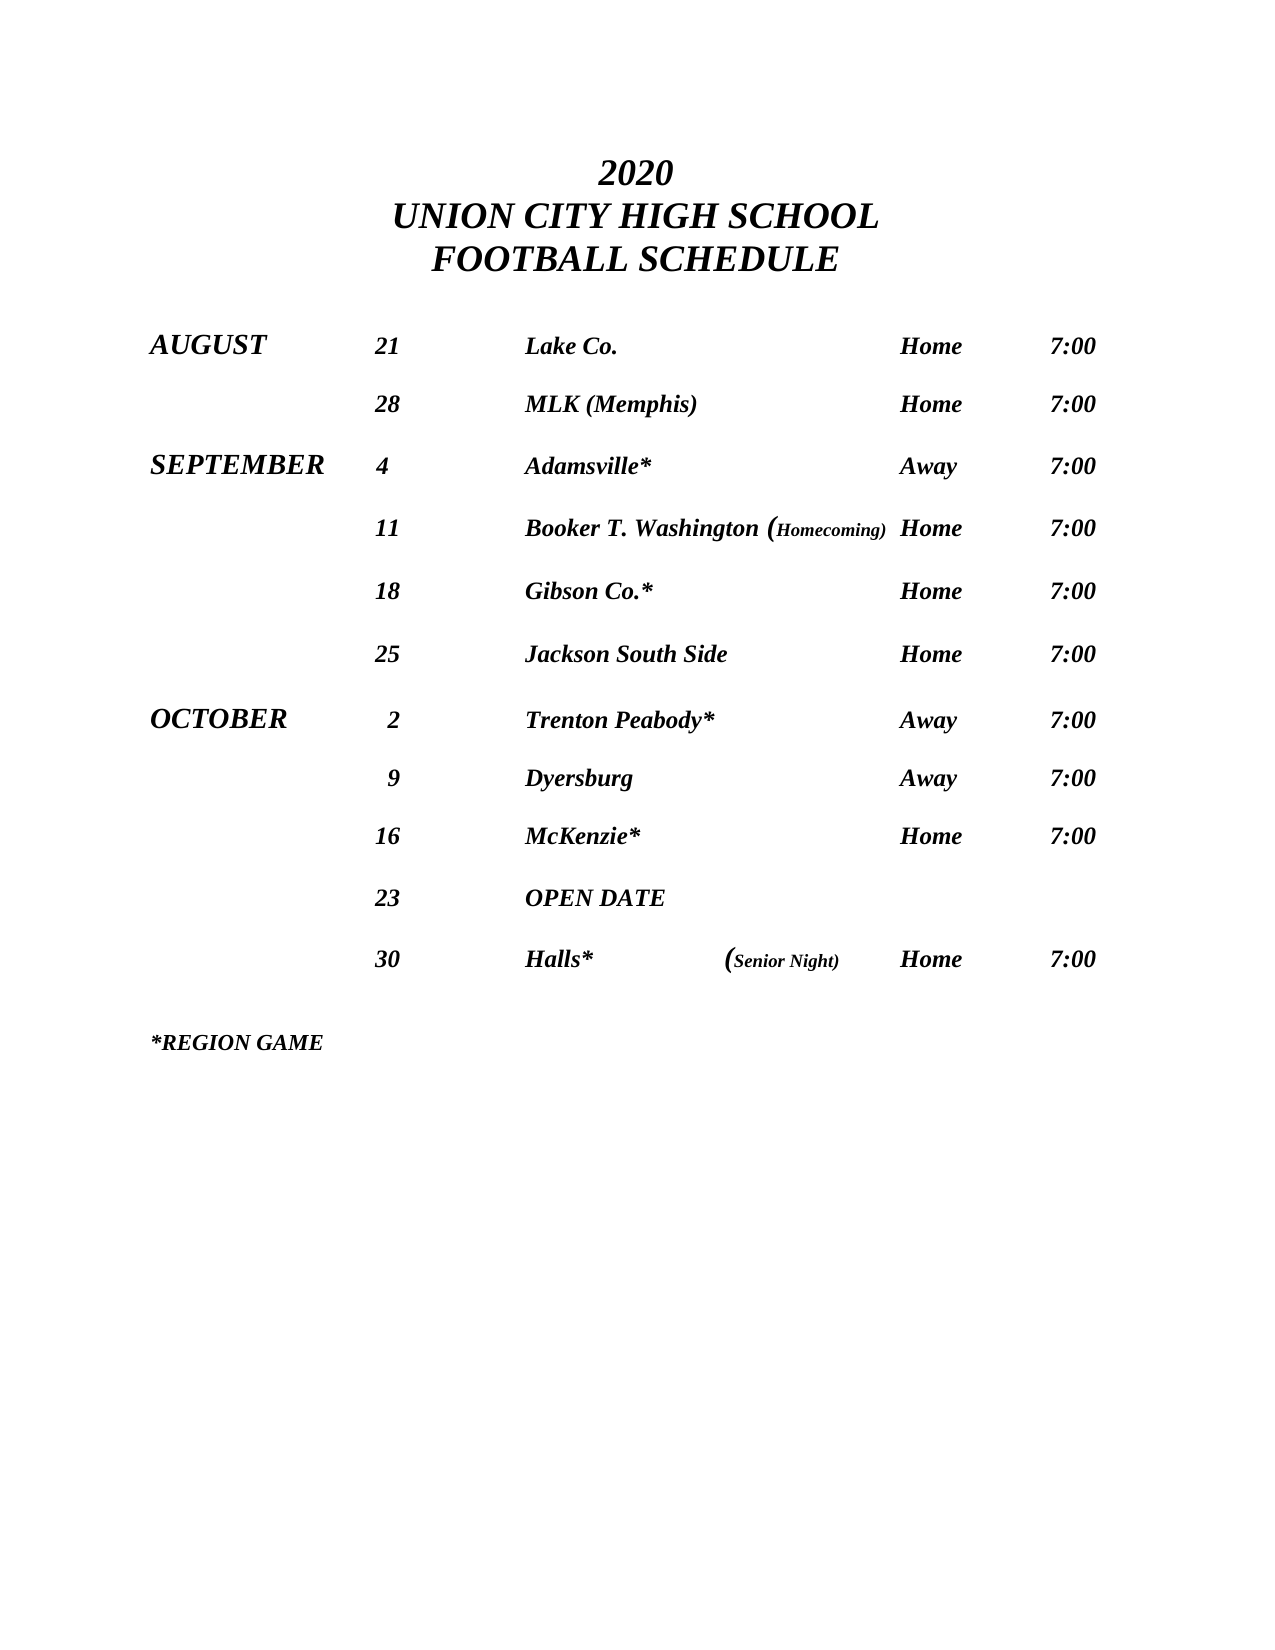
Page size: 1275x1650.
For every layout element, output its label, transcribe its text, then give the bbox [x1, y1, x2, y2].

text 18 Gibson Co.* Home 7:00 [150, 576, 1125, 605]
text OCTOBER 2 Trenton Peabody* Away 7:00 [150, 701, 1125, 734]
text *REGION GAME [150, 1029, 1125, 1056]
text 30 Halls* (Senior Night) Home 7:00 [150, 941, 1125, 974]
text 25 Jackson South Side Home 7:00 [150, 639, 1125, 667]
text SEPTEMBER 4 Adamsville* Away 7:00 [150, 447, 1125, 509]
text FOOTBALL SCHEDULE [150, 236, 1125, 279]
text 16 McKenzie* Home 7:00 [150, 821, 1125, 883]
text 11 Booker T. Washington (Homecoming) Home 7:00 [150, 509, 1125, 543]
text 28 MLK (Memphis) Home 7:00 [150, 389, 1125, 418]
text 23 OPEN DATE [300, 883, 1125, 912]
text 9 Dyersburg Away 7:00 [150, 763, 1125, 792]
text 2020 [150, 150, 1125, 193]
text AUGUST 21 Lake Co. Home 7:00 [150, 327, 1125, 361]
